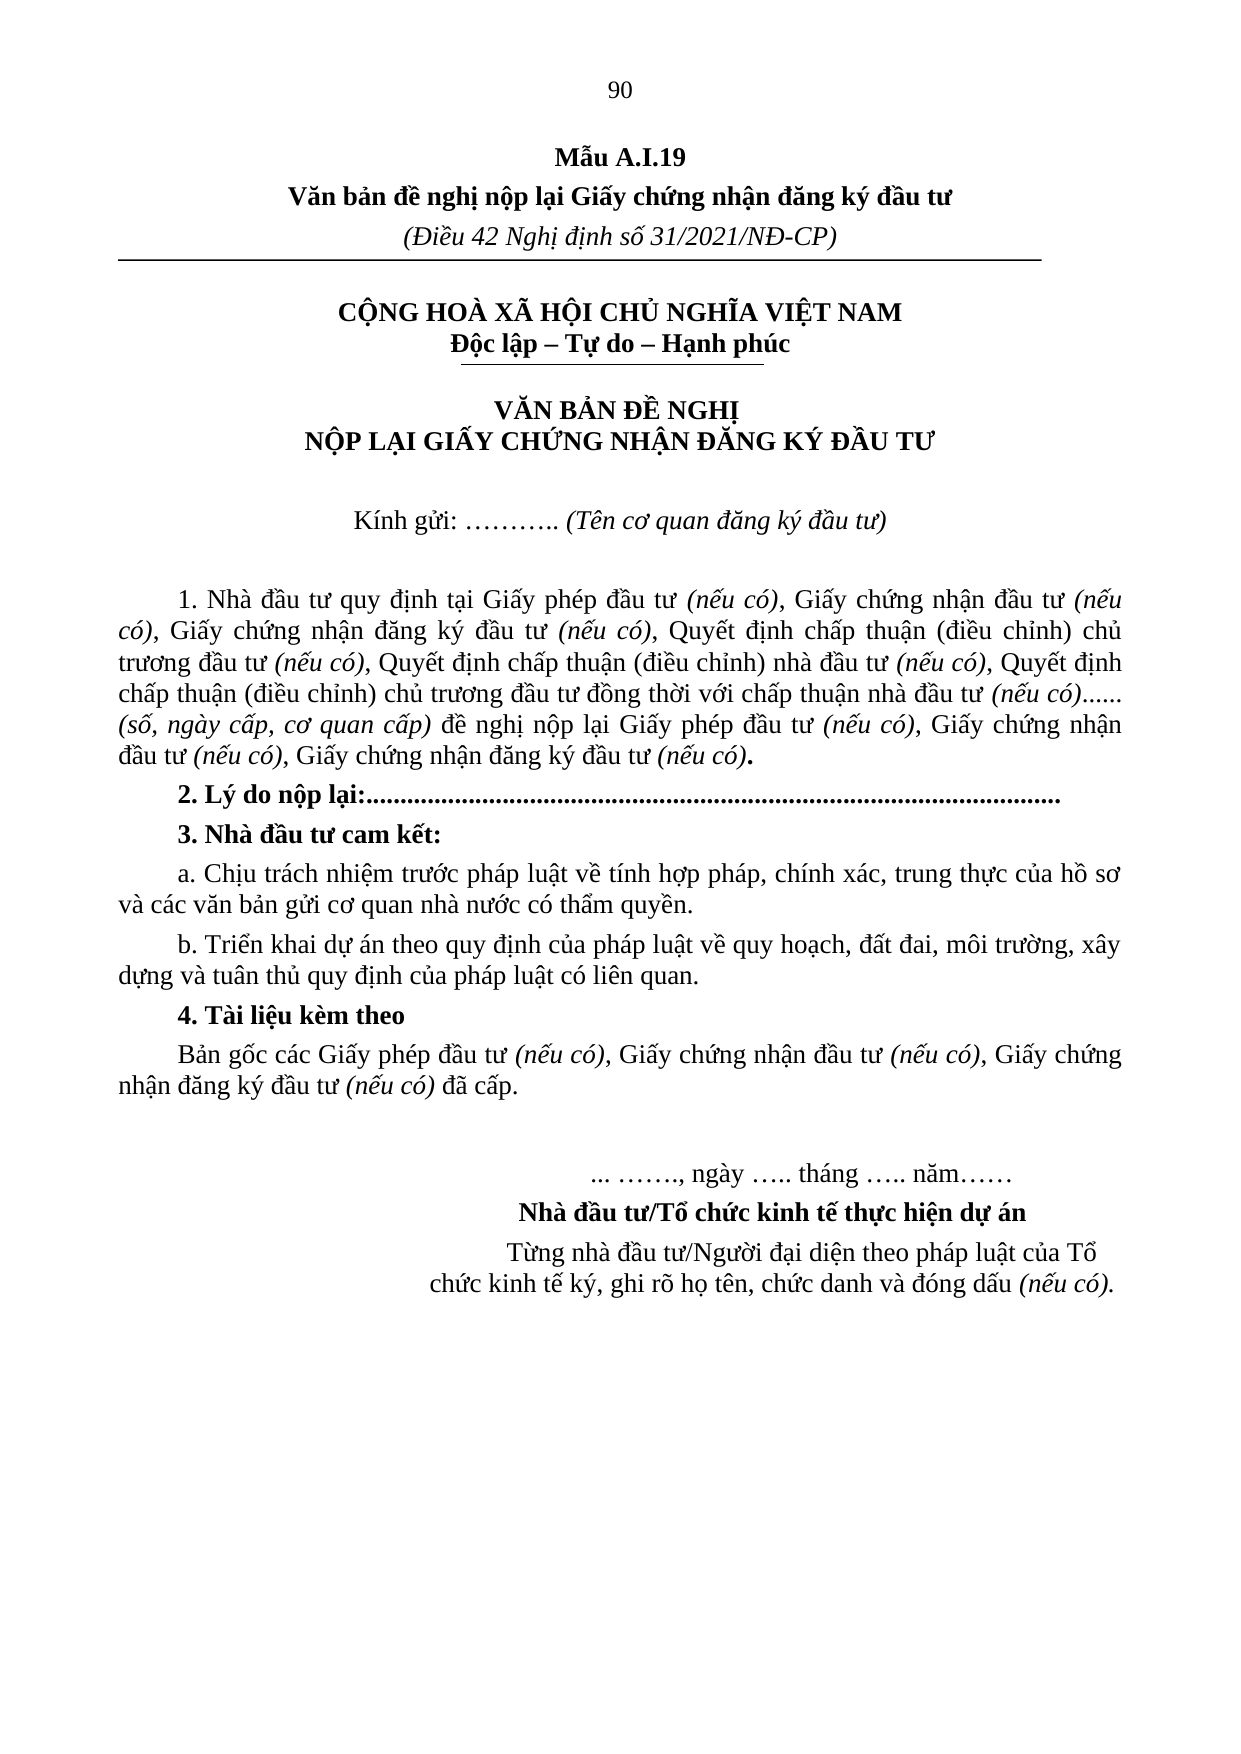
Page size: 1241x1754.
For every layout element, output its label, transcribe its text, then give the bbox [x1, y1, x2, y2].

text 3. Nhà đầu tư cam kết: [118, 818, 1122, 849]
text 2. Lý do nộp lại: [118, 778, 1122, 810]
text 1. Nhà đầu tư quy định tại Giấy phép đầu tư (nếu có), Giấy chứng nhận đầu tư (nếu có), Giấy chứng nhận đăng ký đầu tư (nếu có), Quyết định chấp thuận (điều chỉnh) chủ trương đầu tư (nếu có), Quyết định chấp thuận (điều chỉnh) nhà đầu tư (nếu có), Quyết định chấp thuận (điều chỉnh) chủ trương đầu tư đồng thời với chấp thuận nhà đầu tư (nếu có)...... (số, ngày cấp, cơ quan cấp) đề nghị nộp lại Giấy phép đầu tư (nếu có), Giấy chứng nhận đầu tư (nếu có), Giấy chứng nhận đăng ký đầu tư (nếu có). [118, 583, 1122, 770]
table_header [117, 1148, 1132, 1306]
text CỘNG HOÀ XÃ HỘI CHỦ NGHĨA VIỆT NAM Độc lập – Tự do – Hạnh phúc [118, 296, 1122, 386]
text b. Triển khai dự án theo quy định của pháp luật về quy hoạch, đất đai, môi trường, xây dựng và tuân thủ quy định của pháp luật có liên quan. [118, 928, 1122, 990]
text a. Chịu trách nhiệm trước pháp luật về tính hợp pháp, chính xác, trung thực của hồ sơ và các văn bản gửi cơ quan nhà nước có thẩm quyền. [118, 857, 1122, 920]
text Kính gửi: ……….. (Tên cơ quan đăng ký đầu tư) [118, 504, 1122, 536]
text Bản gốc các Giấy phép đầu tư (nếu có), Giấy chứng nhận đầu tư (nếu có), Giấy chứng nhận đăng ký đầu tư (nếu có) đã cấp. [118, 1038, 1122, 1101]
text (Điều 42 Nghị định số 31/2021/NĐ-CP) [118, 220, 1122, 251]
text Mẫu A.I.19 [118, 141, 1122, 172]
text 4. Tài liệu kèm theo [118, 999, 1122, 1030]
text VĂN BẢN ĐỀ NGHỊ NỘP LẠI GIẤY CHỨNG NHẬN ĐĂNG KÝ ĐẦU TƯ [118, 394, 1122, 457]
text Văn bản đề nghị nộp lại Giấy chứng nhận đăng ký đầu tư [118, 180, 1122, 211]
